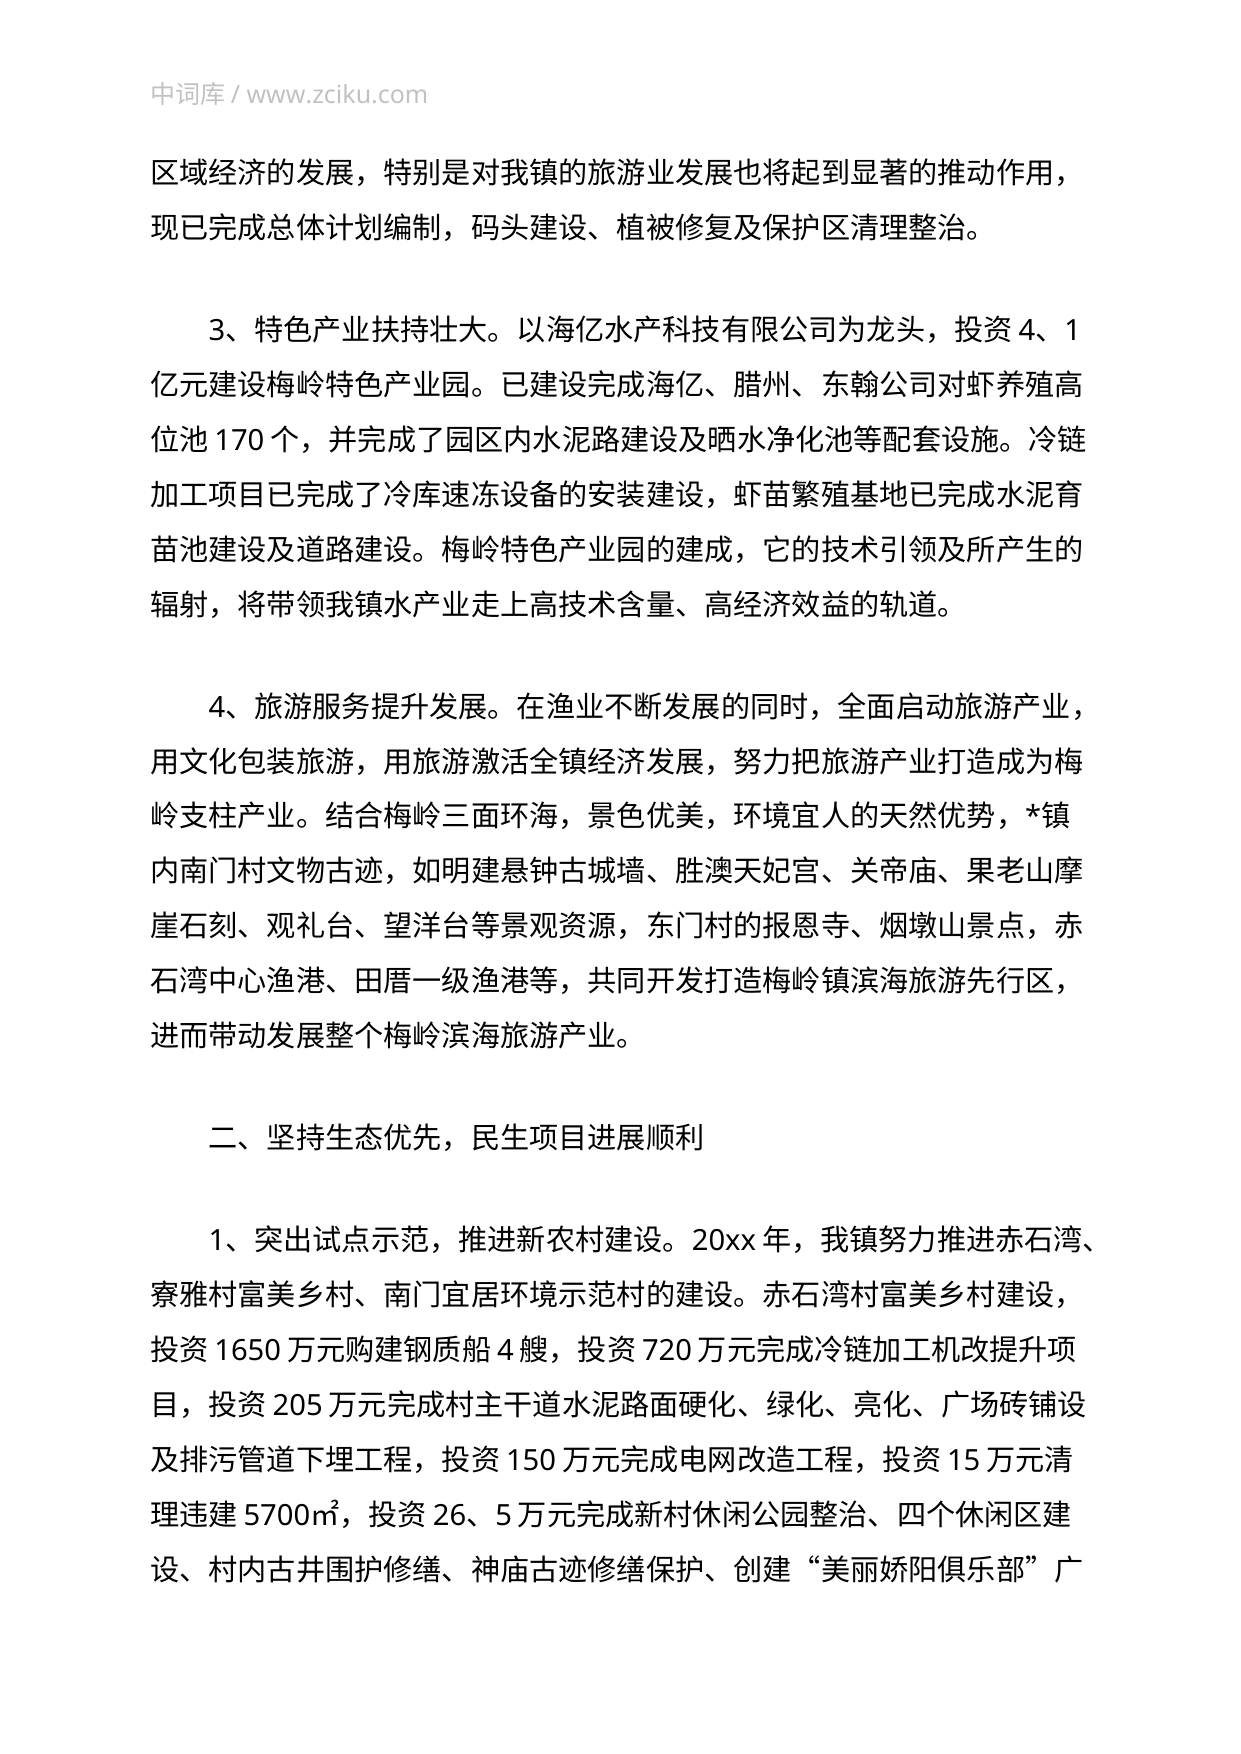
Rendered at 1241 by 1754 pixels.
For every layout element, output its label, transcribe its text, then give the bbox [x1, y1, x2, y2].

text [150, 150, 1090, 247]
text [150, 1216, 1090, 1588]
text 3、特色产业扶持壮大。以海亿水产科技有限公司为龙头，投资4、1亿元建设梅岭特色产业园。已建设完成海亿、腊州、东翰公司对虾养殖高位池170个，并完成了园区内水泥路建设及晒水净化池等配套设施。冷链加工项目已完成了冷库速冻设备的安装建设，虾苗繁殖基地已完成水泥育苗池建设及道路建设。梅岭特色产业园的建成，它的技术引领及所产生的辐射，将带领我镇水产业走上高技术含量、高经济效益的轨道。 [150, 307, 1090, 624]
text 二、坚持生态优先，民生项目进展顺利 [150, 1114, 1090, 1157]
text 4、旅游服务提升发展。在渔业不断发展的同时，全面启动旅游产业，用文化包装旅游，用旅游激活全镇经济发展，努力把旅游产业打造成为梅岭支柱产业。结合梅岭三面环海，景色优美，环境宜人的天然优势，*镇内南门村文物古迹，如明建悬钟古城墙、胜澳天妃宫、关帝庙、果老山摩崖石刻、观礼台、望洋台等景观资源，东门村的报恩寺、烟墩山景点，赤石湾中心渔港、田厝一级渔港等，共同开发打造梅岭镇滨海旅游先行区，进而带动发展整个梅岭滨海旅游产业。 [150, 683, 1090, 1055]
